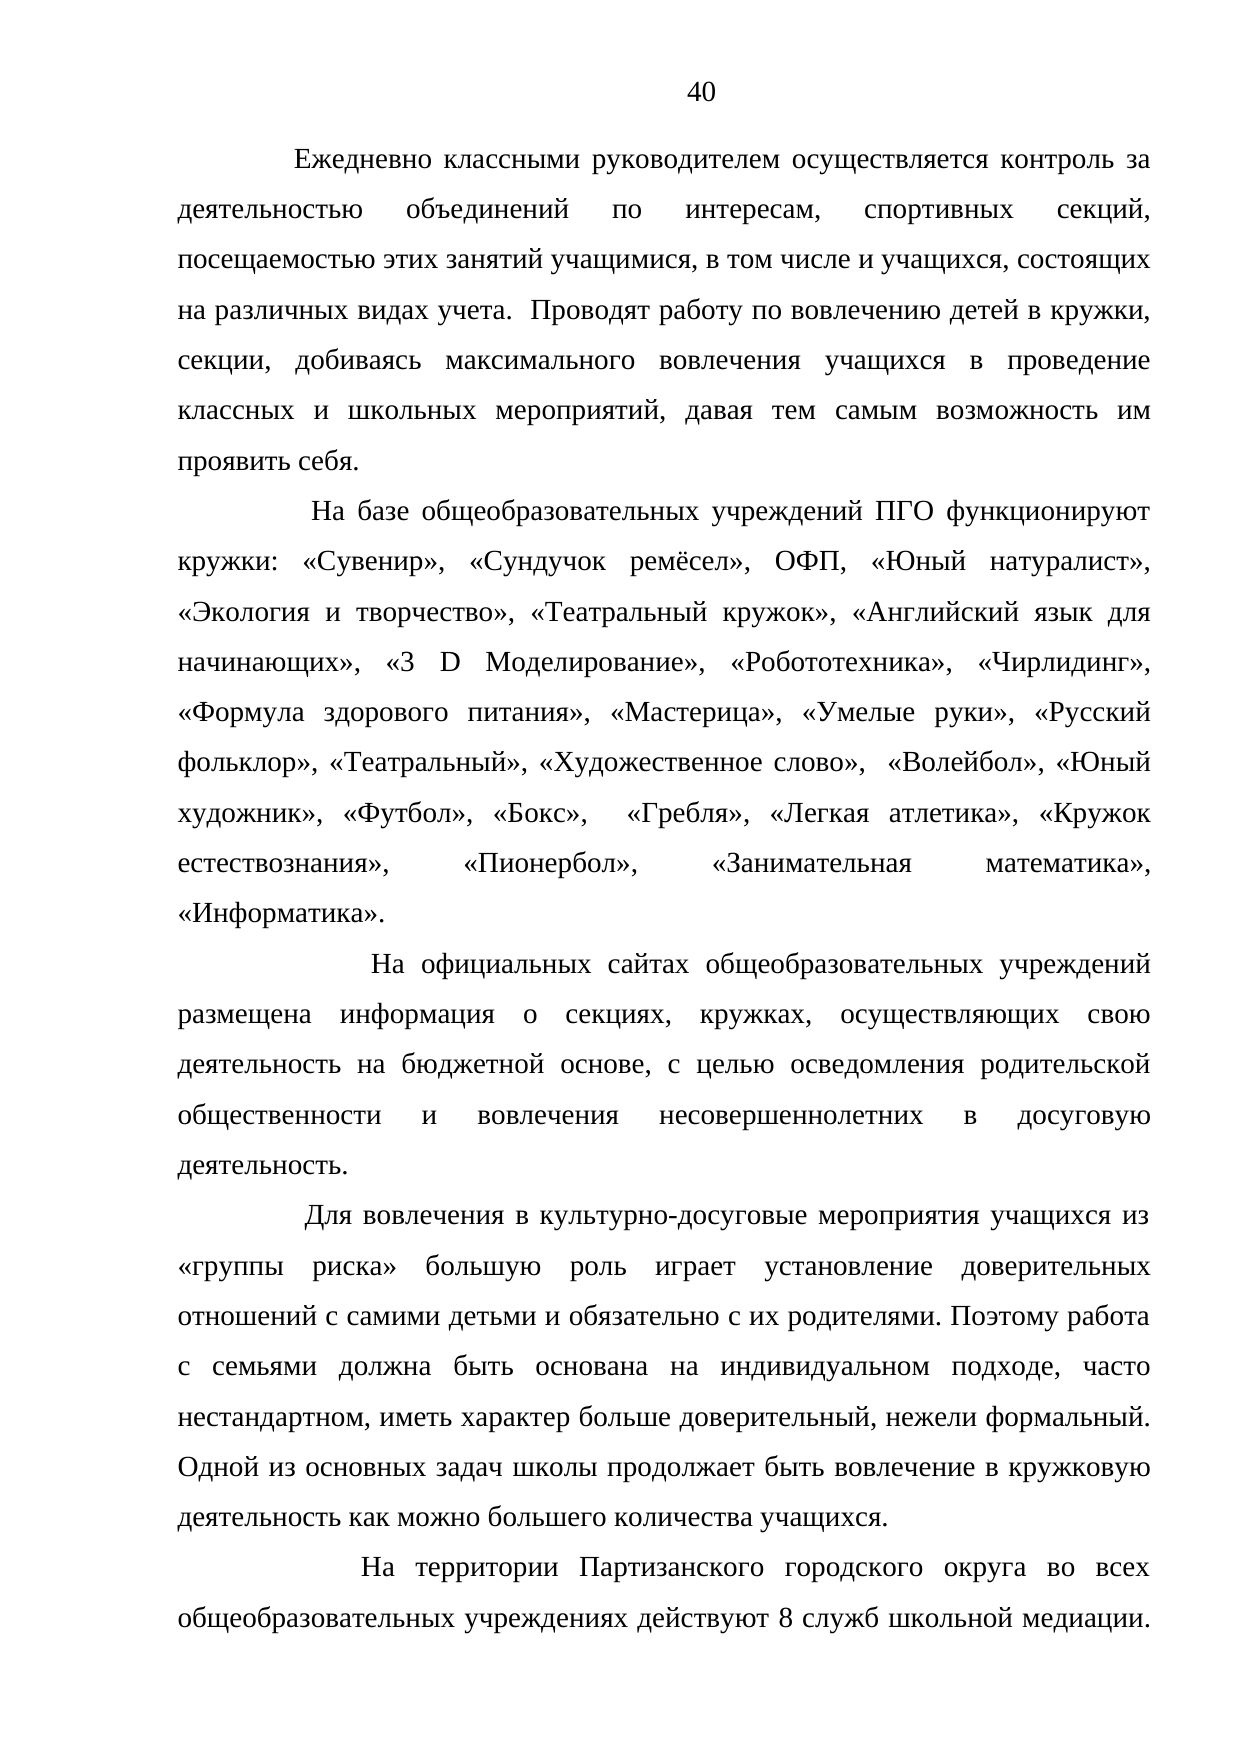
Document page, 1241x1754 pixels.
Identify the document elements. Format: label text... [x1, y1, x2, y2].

text На официальных сайтах общеобразовательных учреждений размещена информация о секциях, кружках, осуществляющих свою деятельность на бюджетной основе, с целью осведомления родительской общественности и вовлечения несовершеннолетних в досуговую деятельность. [177, 946, 1152, 1181]
text Ежедневно классными руководителем осуществляется контроль за деятельностью объединений по интересам, спортивных секций, посещаемостью этих занятий учащимися, в том числе и учащихся, состоящих на различных видах учета. Проводят работу по вовлечению детей в кружки, секции, добиваясь максимального вовлечения учащихся в проведение классных и школьных мероприятий, давая тем самым возможность им проявить себя. [177, 141, 1152, 476]
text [177, 1549, 1152, 1633]
text Для вовлечения в культурно-досуговые мероприятия учащихся из «группы риска» большую роль играет установление доверительных отношений с самими детьми и обязательно с их родителями. Поэтому работа с семьями должна быть основана на индивидуальном подходе, часто нестандартном, иметь характер больше доверительный, нежели формальный. Одной из основных задач школы продолжает быть вовлечение в кружковую деятельность как можно большего количества учащихся. [177, 1197, 1152, 1533]
text На базе общеобразовательных учреждений ПГО функционируют кружки: «Сувенир», «Сундучок ремёсел», ОФП, «Юный натуралист», «Экология и творчество», «Театральный кружок», «Английский язык для начинающих», «3 D Моделирование», «Робототехника», «Чирлидинг», «Формула здорового питания», «Мастерица», «Умелые руки», «Русский фольклор», «Театральный», «Художественное слово», «Волейбол», «Юный художник», «Футбол», «Бокс», «Гребля», «Легкая атлетика», «Кружок естествознания», «Пионербол», «Занимательная математика», «Информатика». [177, 493, 1152, 929]
